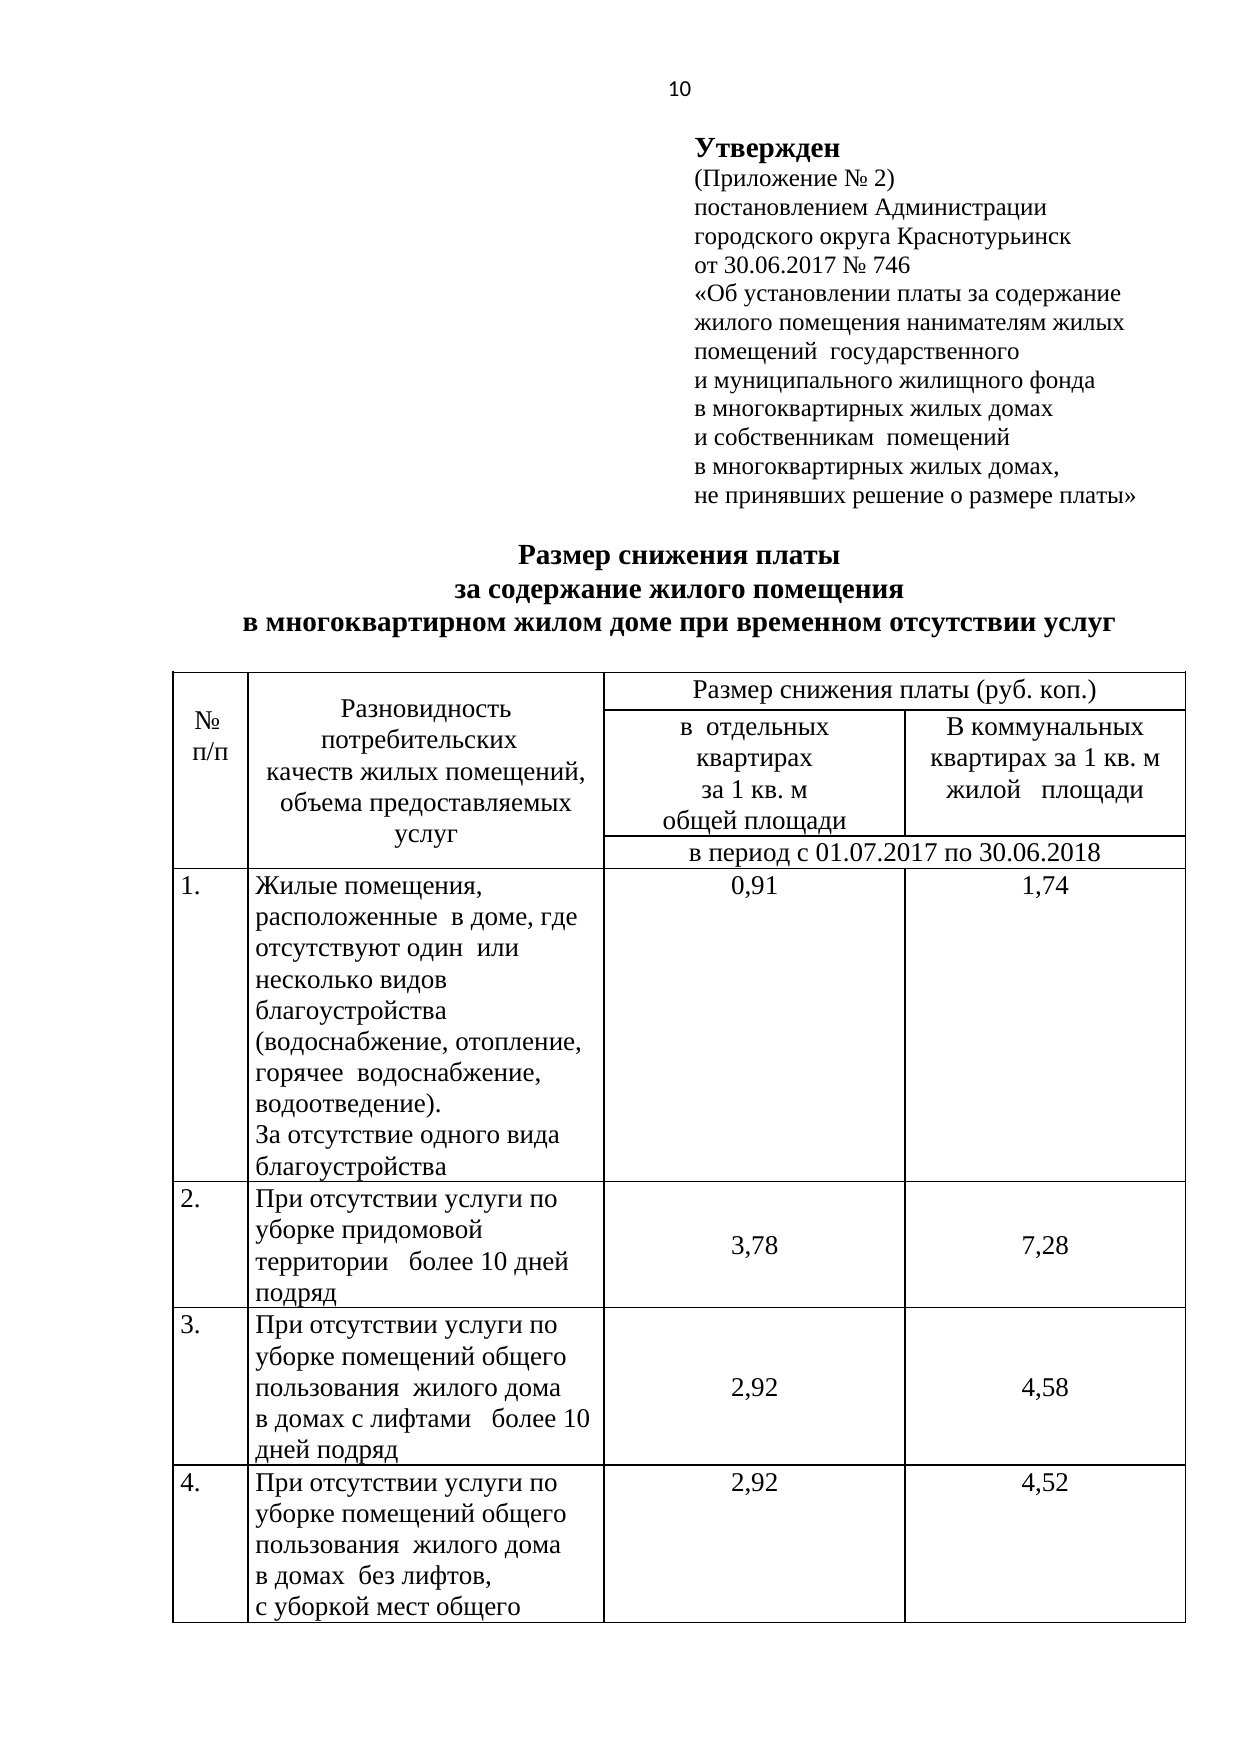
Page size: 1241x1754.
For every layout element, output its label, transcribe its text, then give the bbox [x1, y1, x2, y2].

table_cell 4. [174, 1466, 247, 1621]
table_cell 3,78 [605, 1182, 904, 1307]
text (Приложение № 2) [694, 163, 1181, 192]
table_cell При отсутствии услуги по уборке придомовой территории более 10 дней подряд [249, 1182, 603, 1307]
text за содержание жилого помещения [177, 571, 1181, 604]
table_cell 2. [174, 1182, 247, 1307]
table_header Размер снижения платы (руб. коп.) [605, 673, 1185, 709]
table_cell Жилые помещения, расположенные в доме, где отсутствуют один или несколько видов благоустройства (водоснабжение, отопление, горячее водоснабжение, водоотведение). За отсутствие одного вида благоустройства [249, 869, 603, 1181]
table_cell 4,58 [906, 1308, 1185, 1464]
text и собственникам помещений [694, 422, 1181, 451]
table_cell При отсутствии услуги по уборке помещений общего пользования жилого дома в домах с лифтами более 10 дней подряд [249, 1308, 603, 1464]
text в многоквартирных жилых домах [694, 393, 1181, 422]
text от 30.06.2017 № 746 [694, 250, 1181, 278]
text городского округа Краснотурьинск [694, 221, 1181, 250]
text Размер снижения платы [177, 537, 1181, 571]
table_cell 2,92 [605, 1466, 904, 1621]
table_cell 1. [174, 869, 247, 1181]
table_cell 7,28 [906, 1182, 1185, 1307]
table_header Разновидность потребительских качеств жилых помещений, объема предоставляемых услуг [249, 673, 603, 868]
table_cell 4,52 [906, 1466, 1185, 1621]
table_cell 1,74 [906, 869, 1185, 1181]
text в многоквартирных жилых домах, [694, 451, 1181, 480]
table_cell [249, 1466, 603, 1621]
table_cell В коммунальных квартирах за жилой площади [906, 711, 1185, 835]
table_cell 0,91 [605, 869, 904, 1181]
text и муниципального жилищного фонда [694, 365, 1181, 393]
text «Об установлении платы за содержание жилого помещения нанимателям жилых помещений государственного [694, 278, 1181, 365]
table_header № п/п [174, 673, 247, 868]
table_cell в период с 01.07.2017 по 30.06.2018 [605, 837, 1185, 868]
text постановлением Администрации [694, 192, 1181, 221]
text Утвержден [694, 130, 1181, 163]
text не принявших решение о размере платы» [694, 480, 1181, 508]
text в многоквартирном жилом доме при временном отсутствии услуг [177, 604, 1181, 638]
table_cell 2,92 [605, 1308, 904, 1464]
table_cell 3. [174, 1308, 247, 1464]
table_cell в отдельных квартирах за общей площади [605, 711, 904, 835]
